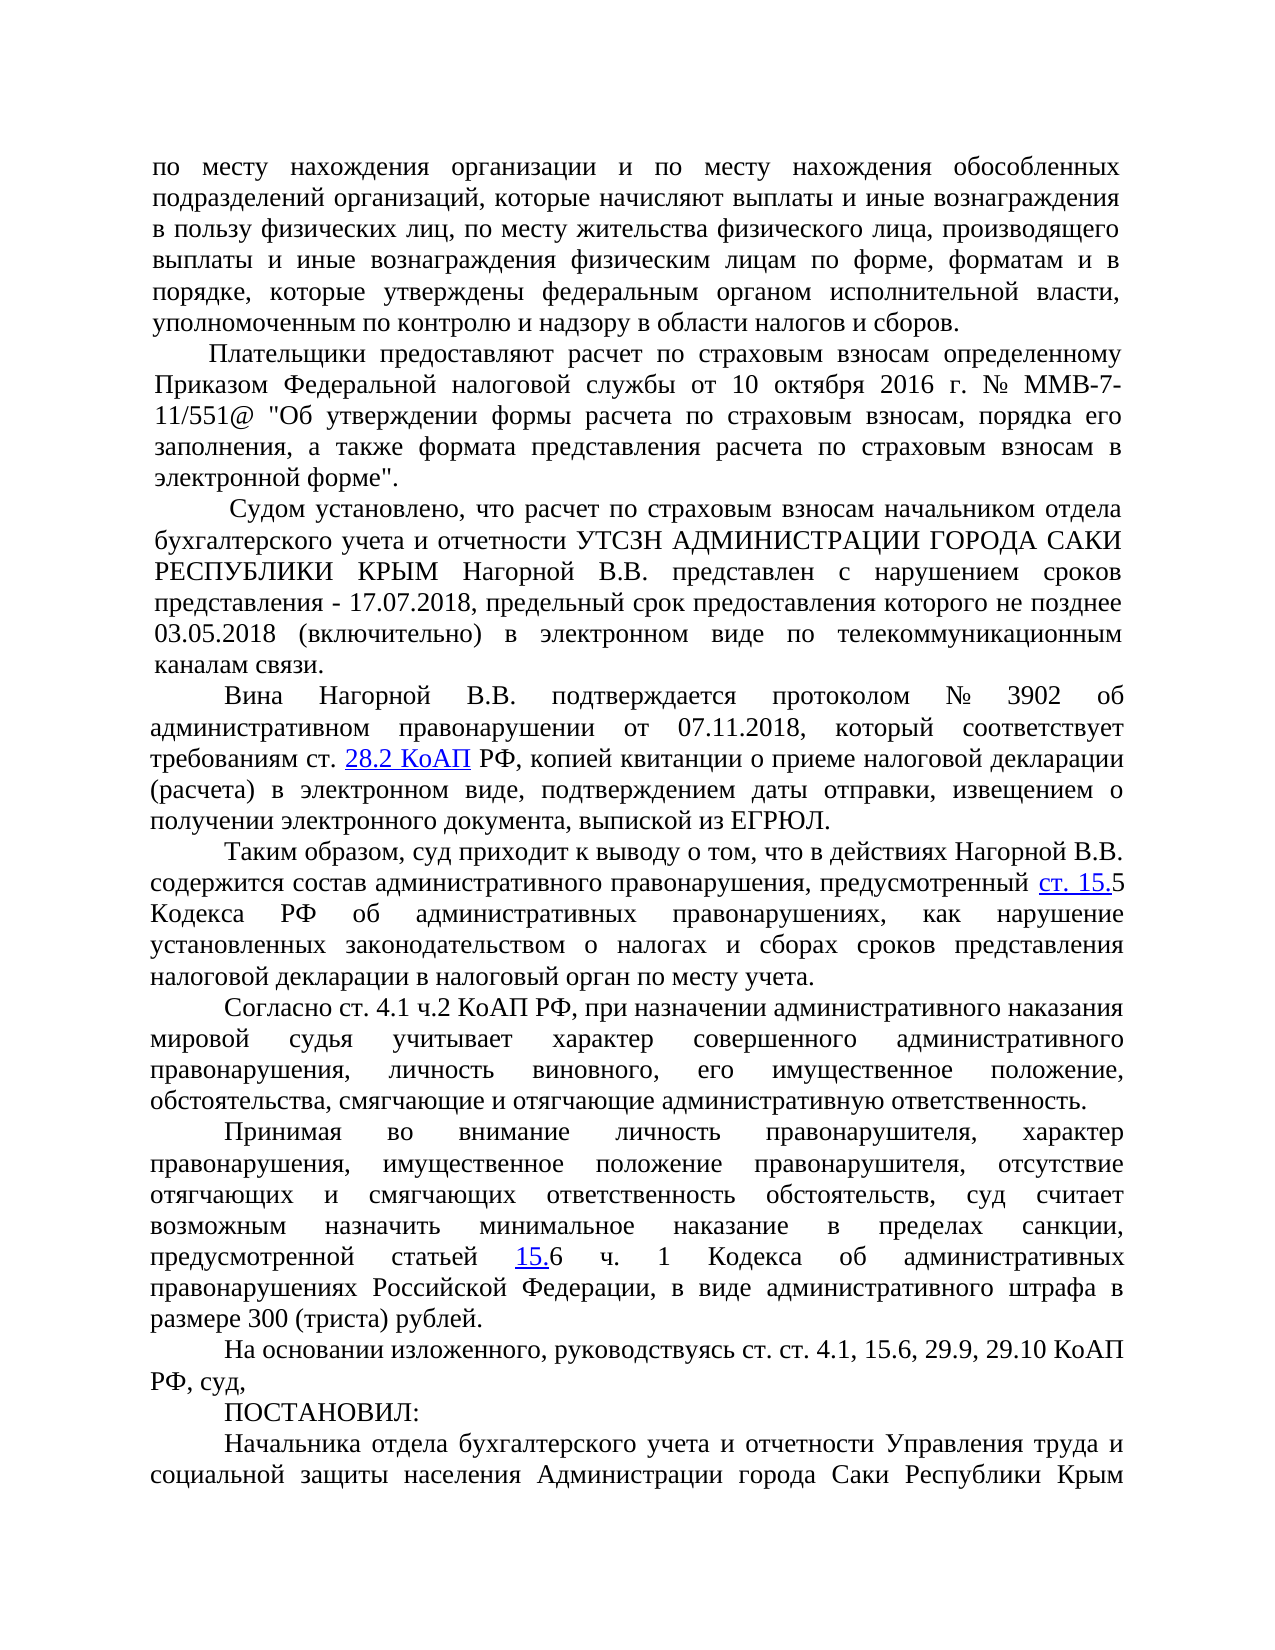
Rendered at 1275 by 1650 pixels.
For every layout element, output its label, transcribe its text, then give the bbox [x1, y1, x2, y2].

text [152, 150, 1121, 337]
text ПОСТАНОВИЛ: [150, 1396, 1125, 1427]
text Принимая во внимание личность правонарушителя, характер правонарушения, имущественное положение правонарушителя, отсутствие отягчающих и смягчающих ответственность обстоятельств, суд считает возможным назначить минимальное наказание в пределах санкции, предусмотренной статьей 15.6 ч. 1 Кодекса об административных правонарушениях Российской Федерации, в виде административного штрафа в размере 300 (триста) рублей. [150, 1116, 1125, 1333]
text На основании изложенного, руководствуясь ст. ст. 4.1, 15.6, 29.9, 29.10 КоАП РФ, суд, [150, 1333, 1125, 1396]
text Вина Нагорной В.В. подтверждается протоколом № 3902 об административном правонарушении от 07.11.2018, который соответствует требованиям ст. 28.2 КоАП РФ, копией квитанции о приеме налоговой декларации (расчета) в электронном виде, подтверждением даты отправки, извещением о получении электронного документа, выпиской из ЕГРЮЛ. [150, 679, 1125, 835]
text Плательщики предоставляют расчет по страховым взносам определенному Приказом Федеральной налоговой службы от 10 октября 2016 г. № ММВ-7-11/551@ "Об утверждении формы расчета по страховым взносам, порядка его заполнения, а также формата представления расчета по страховым взносам в электронной форме". [154, 337, 1123, 493]
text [150, 1427, 1125, 1489]
text Судом установлено, что расчет по страховым взносам начальником отдела бухгалтерского учета и отчетности УТСЗН АДМИНИСТРАЦИИ ГОРОДА САКИ РЕСПУБЛИКИ КРЫМ Нагорной В.В. представлен с нарушением сроков представления - 17.07.2018, предельный срок предоставления которого не позднее 03.05.2018 (включительно) в электронном виде по телекоммуникационным каналам связи. [154, 493, 1123, 679]
text Таким образом, суд приходит к выводу о том, что в действиях Нагорной В.В. содержится состав административного правонарушения, предусмотренный ст. 15.5 Кодекса РФ об административных правонарушениях, как нарушение установленных законодательством о налогах и сборах сроков представления налоговой декларации в налоговый орган по месту учета. [150, 835, 1125, 991]
text Согласно ст. 4.1 ч.2 КоАП РФ, при назначении административного наказания мировой судья учитывает характер совершенного административного правонарушения, личность виновного, его имущественное положение, обстоятельства, смягчающие и отягчающие административную ответственность. [150, 991, 1125, 1116]
